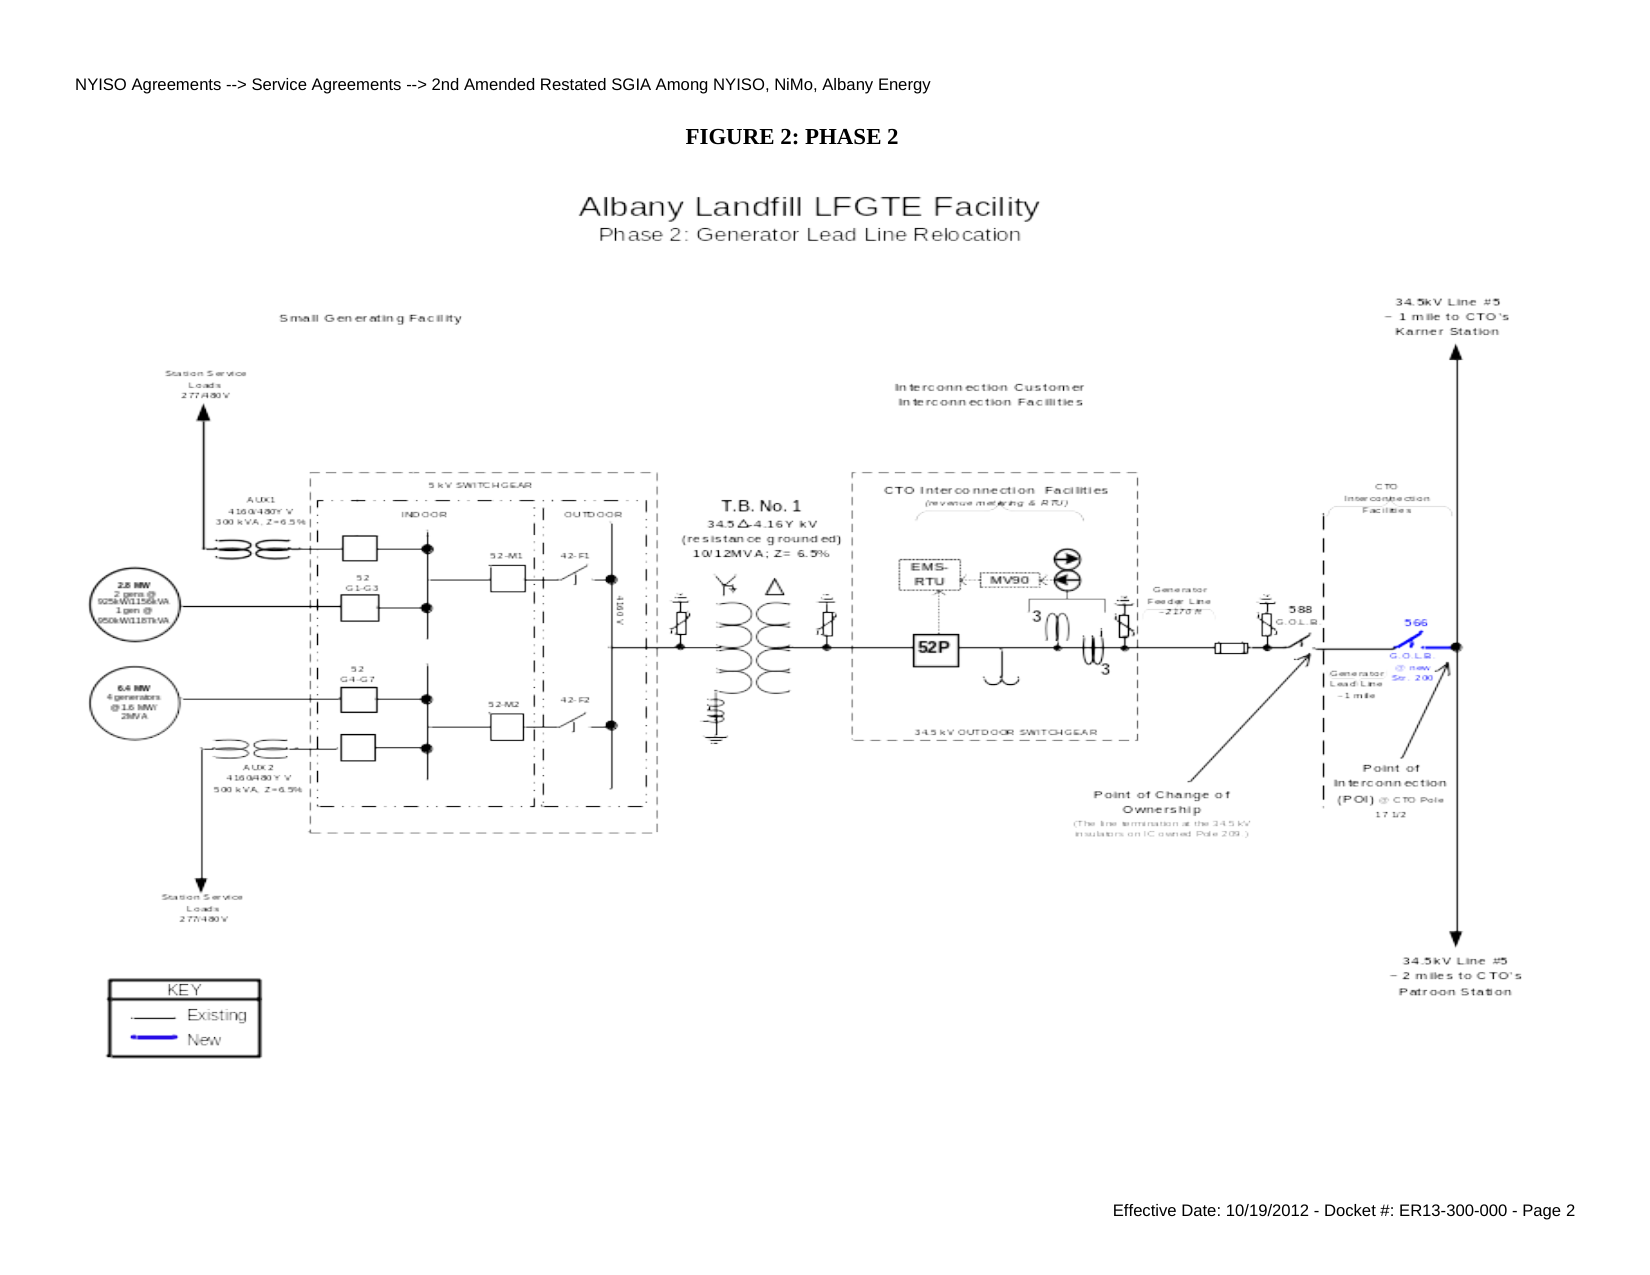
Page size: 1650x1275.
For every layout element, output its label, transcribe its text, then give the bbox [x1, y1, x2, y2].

text FIGURE 2: PHASE 2 [75, 123, 1509, 1062]
